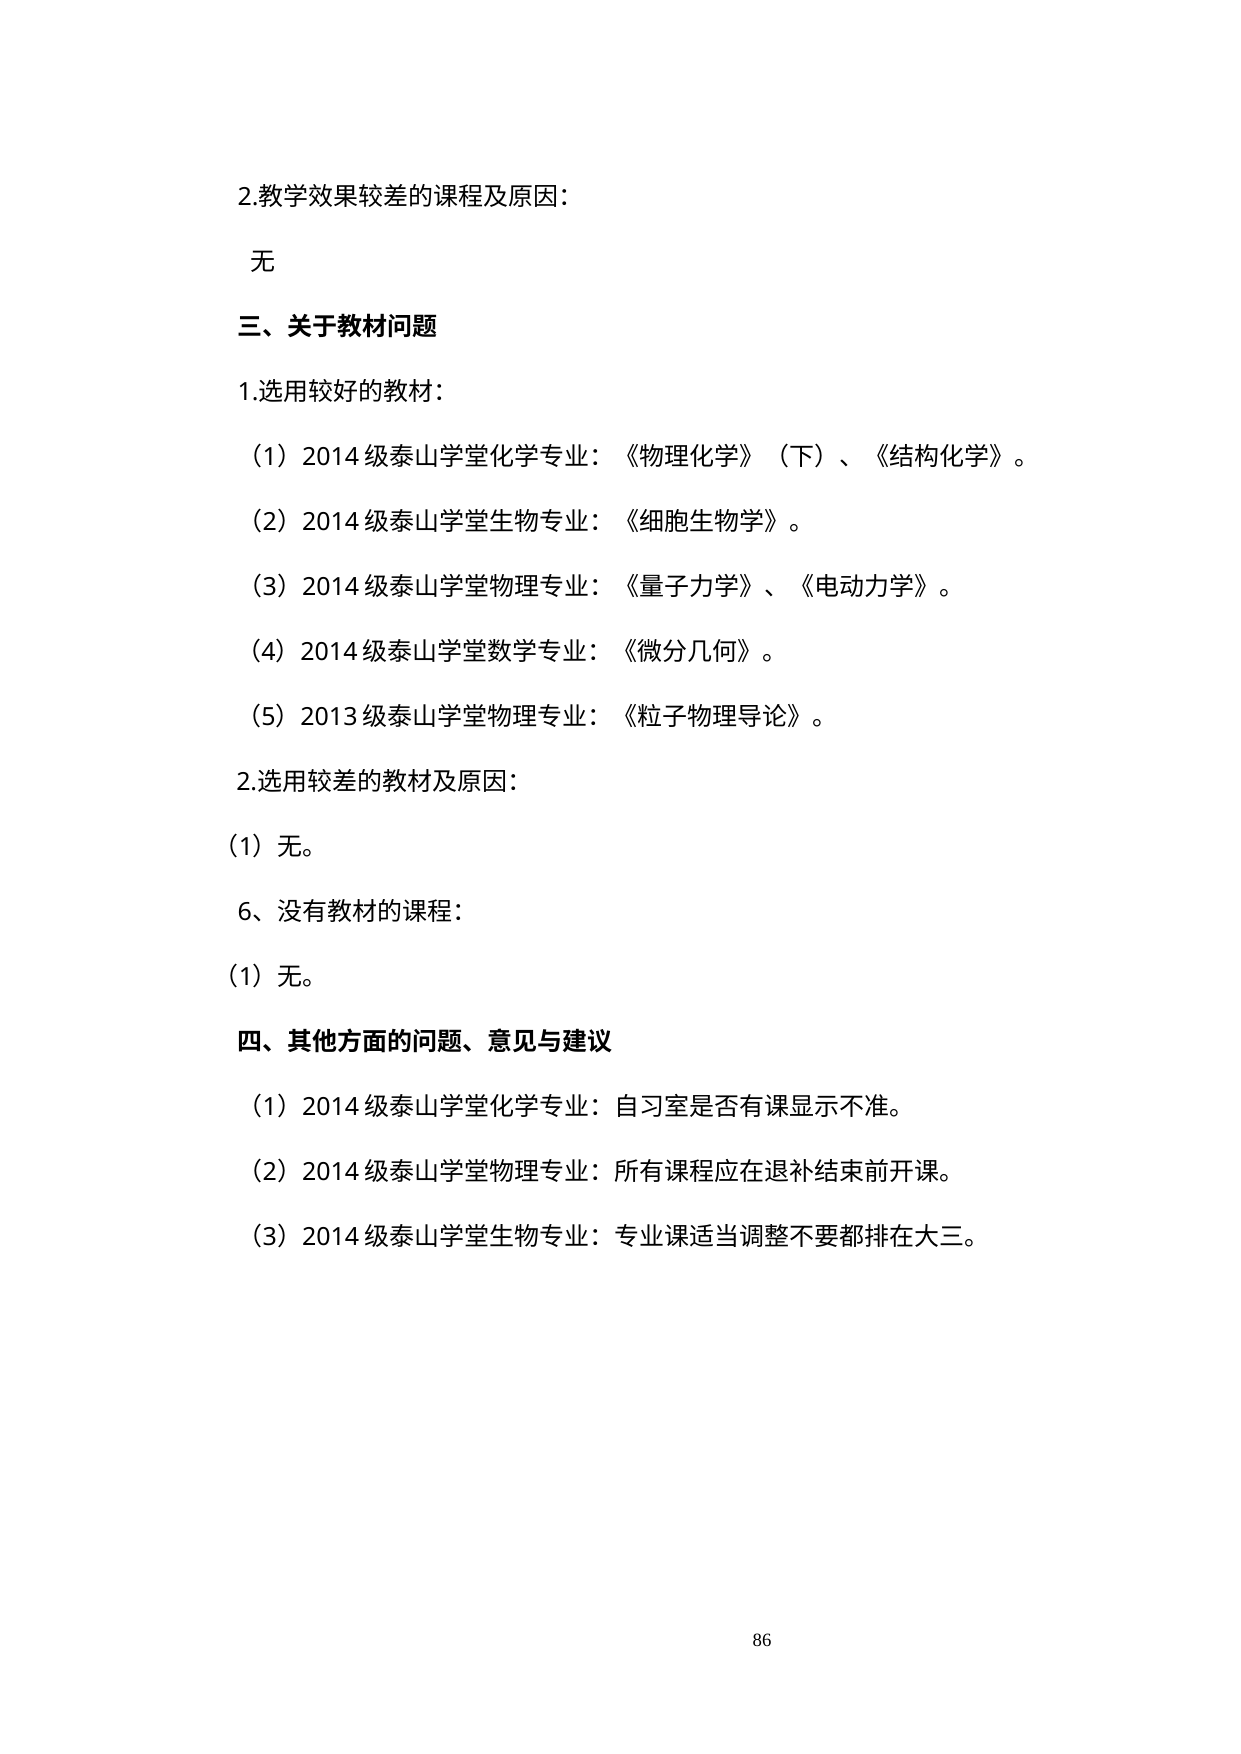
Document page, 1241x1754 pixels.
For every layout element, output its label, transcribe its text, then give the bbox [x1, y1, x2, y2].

text 2.选用较差的教材及原因： [187, 747, 1053, 812]
text （1）无。 [187, 942, 1053, 1007]
text （1）无。 [187, 812, 1053, 877]
text （2）2014级泰山学堂物理专业：所有课程应在退补结束前开课。 [187, 1137, 1053, 1202]
text 三、关于教材问题 [187, 292, 1053, 357]
text （3）2014级泰山学堂生物专业：专业课适当调整不要都排在大三。 [187, 1202, 1053, 1267]
text 1.选用较好的教材： [187, 357, 1053, 422]
text （1）2014级泰山学堂化学专业：《物理化学》（下）、《结构化学》。 [187, 422, 1053, 487]
text （4）2014级泰山学堂数学专业：《微分几何》。 [187, 617, 1053, 682]
list 没有教材的课程： [187, 877, 1053, 942]
text （3）2014级泰山学堂物理专业：《量子力学》、《电动力学》。 [187, 552, 1053, 617]
text 四、其他方面的问题、意见与建议 [187, 1007, 1053, 1072]
text 2.教学效果较差的课程及原因： [187, 162, 1053, 227]
text （2）2014级泰山学堂生物专业：《细胞生物学》。 [187, 487, 1053, 552]
text （1）2014级泰山学堂化学专业：自习室是否有课显示不准。 [187, 1072, 1053, 1137]
text （5）2013级泰山学堂物理专业：《粒子物理导论》。 [187, 682, 1053, 747]
text 无 [187, 227, 1053, 292]
